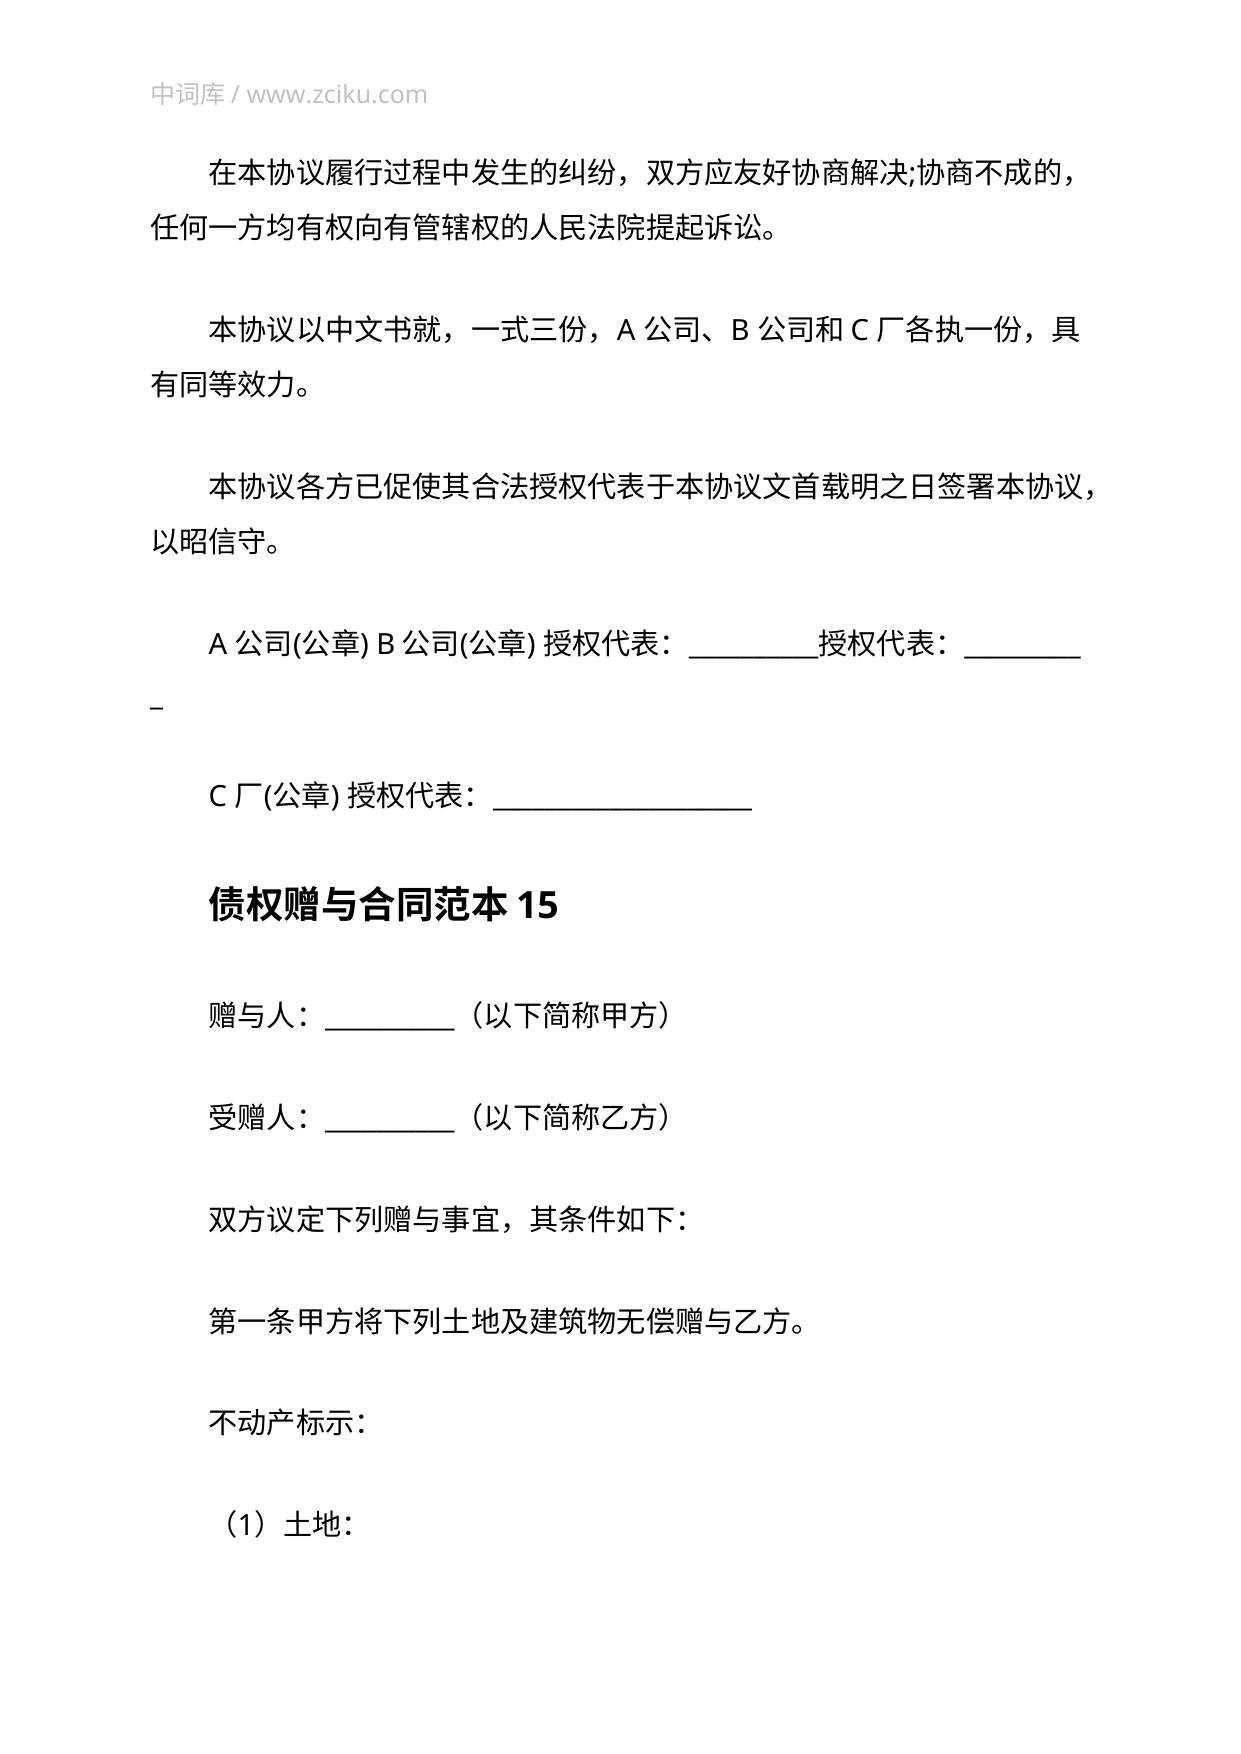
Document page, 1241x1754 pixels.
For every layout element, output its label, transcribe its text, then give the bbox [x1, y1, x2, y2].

text 双方议定下列赠与事宜，其条件如下： [150, 1196, 1090, 1239]
text C 厂(公章) 授权代表：____________________ [150, 773, 1090, 815]
text 本协议以中文书就，一式三份，A 公司、B 公司和C 厂各执一份，具有同等效力。 [150, 307, 1090, 404]
text A 公司(公章) B公司(公章) 授权代表：__________授权代表：__________ [150, 620, 1090, 714]
text 第一条甲方将下列土地及建筑物无偿赠与乙方。 [150, 1298, 1090, 1341]
text 不动产标示： [150, 1400, 1090, 1442]
text 在本协议履行过程中发生的纠纷，双方应友好协商解决;协商不成的，任何一方均有权向有管辖权的人民法院提起诉讼。 [150, 150, 1090, 247]
text 本协议各方已促使其合法授权代表于本协议文首载明之日签署本协议，以昭信守。 [150, 463, 1090, 561]
text （1）土地： [150, 1502, 1090, 1544]
text 受赠人：__________（以下简称乙方） [150, 1094, 1090, 1137]
text 赠与人：__________（以下简称甲方） [150, 992, 1090, 1035]
text 债权赠与合同范本15 [150, 875, 1090, 929]
